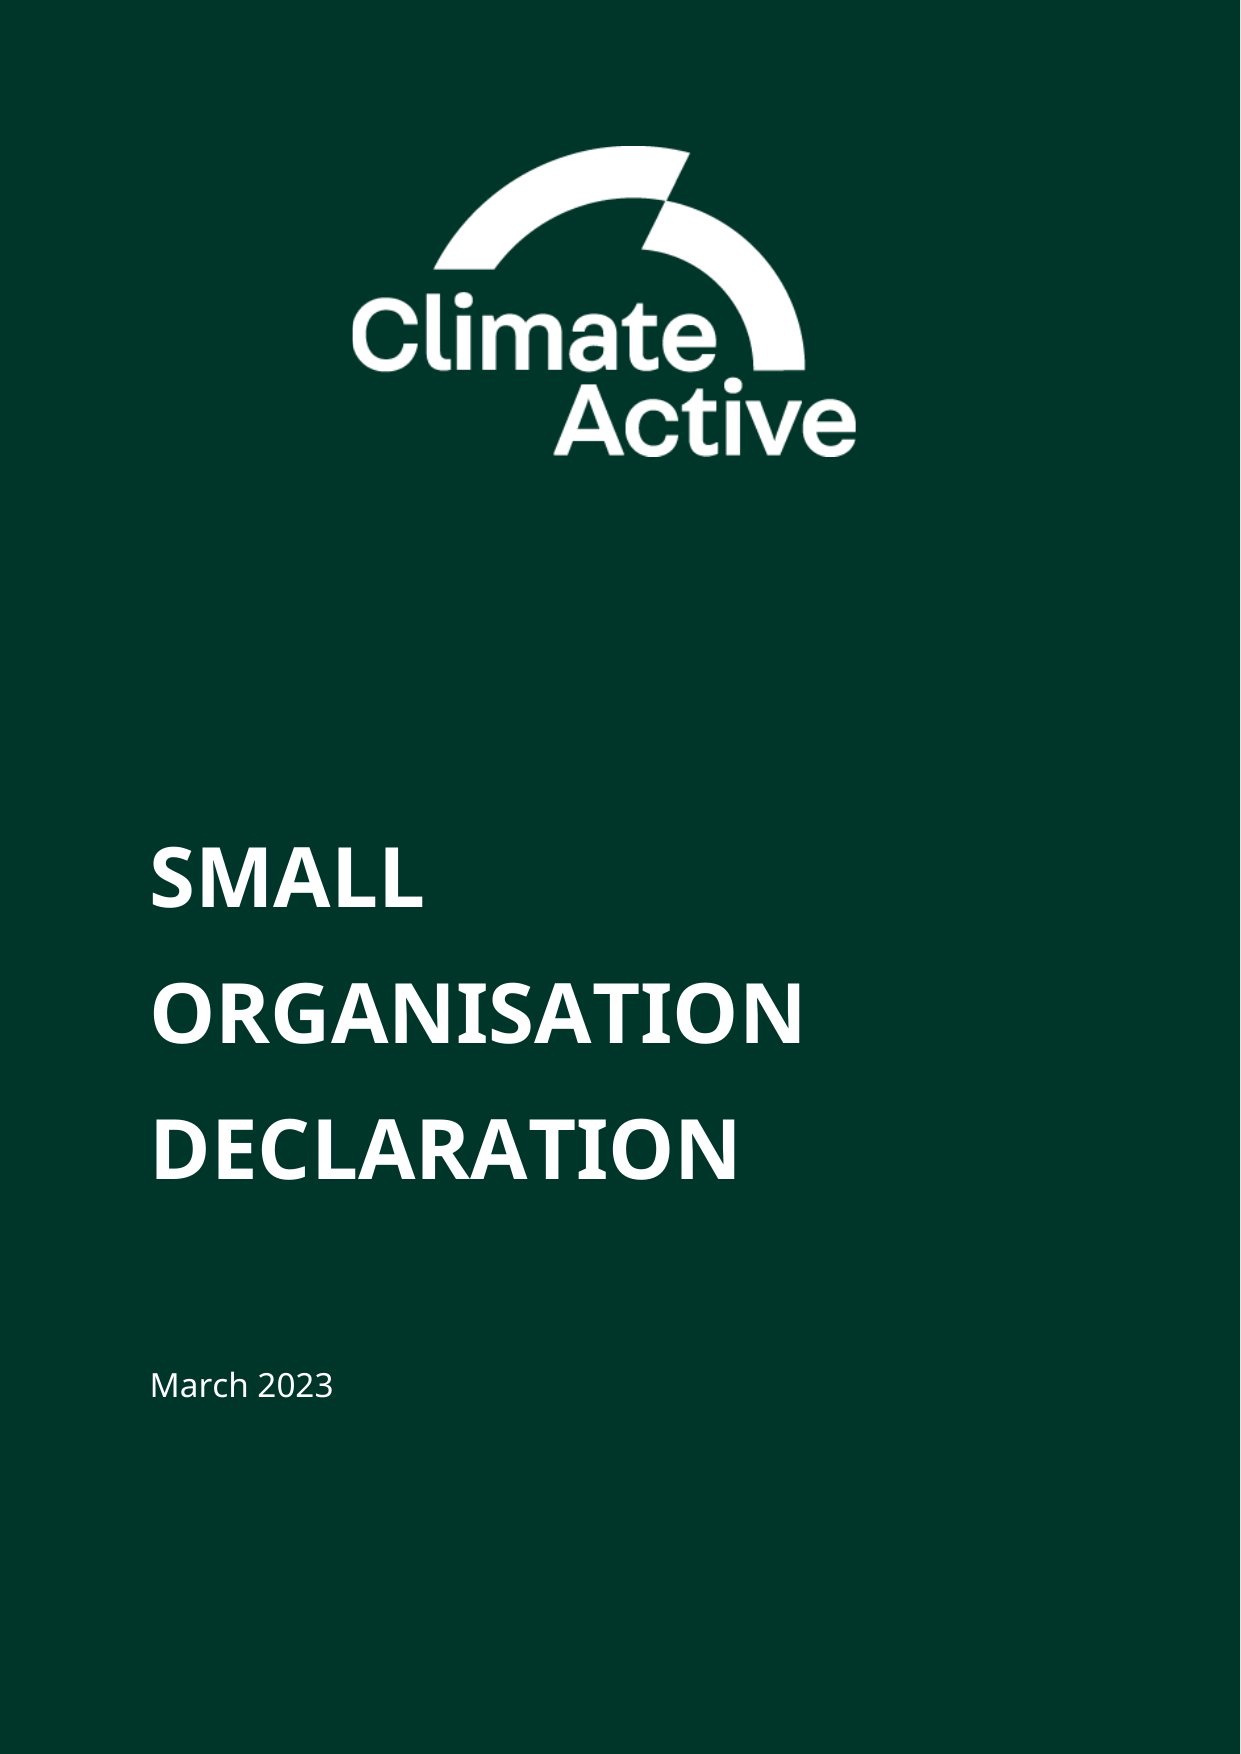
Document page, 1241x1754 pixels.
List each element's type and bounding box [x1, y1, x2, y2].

picture [352, 146, 856, 457]
